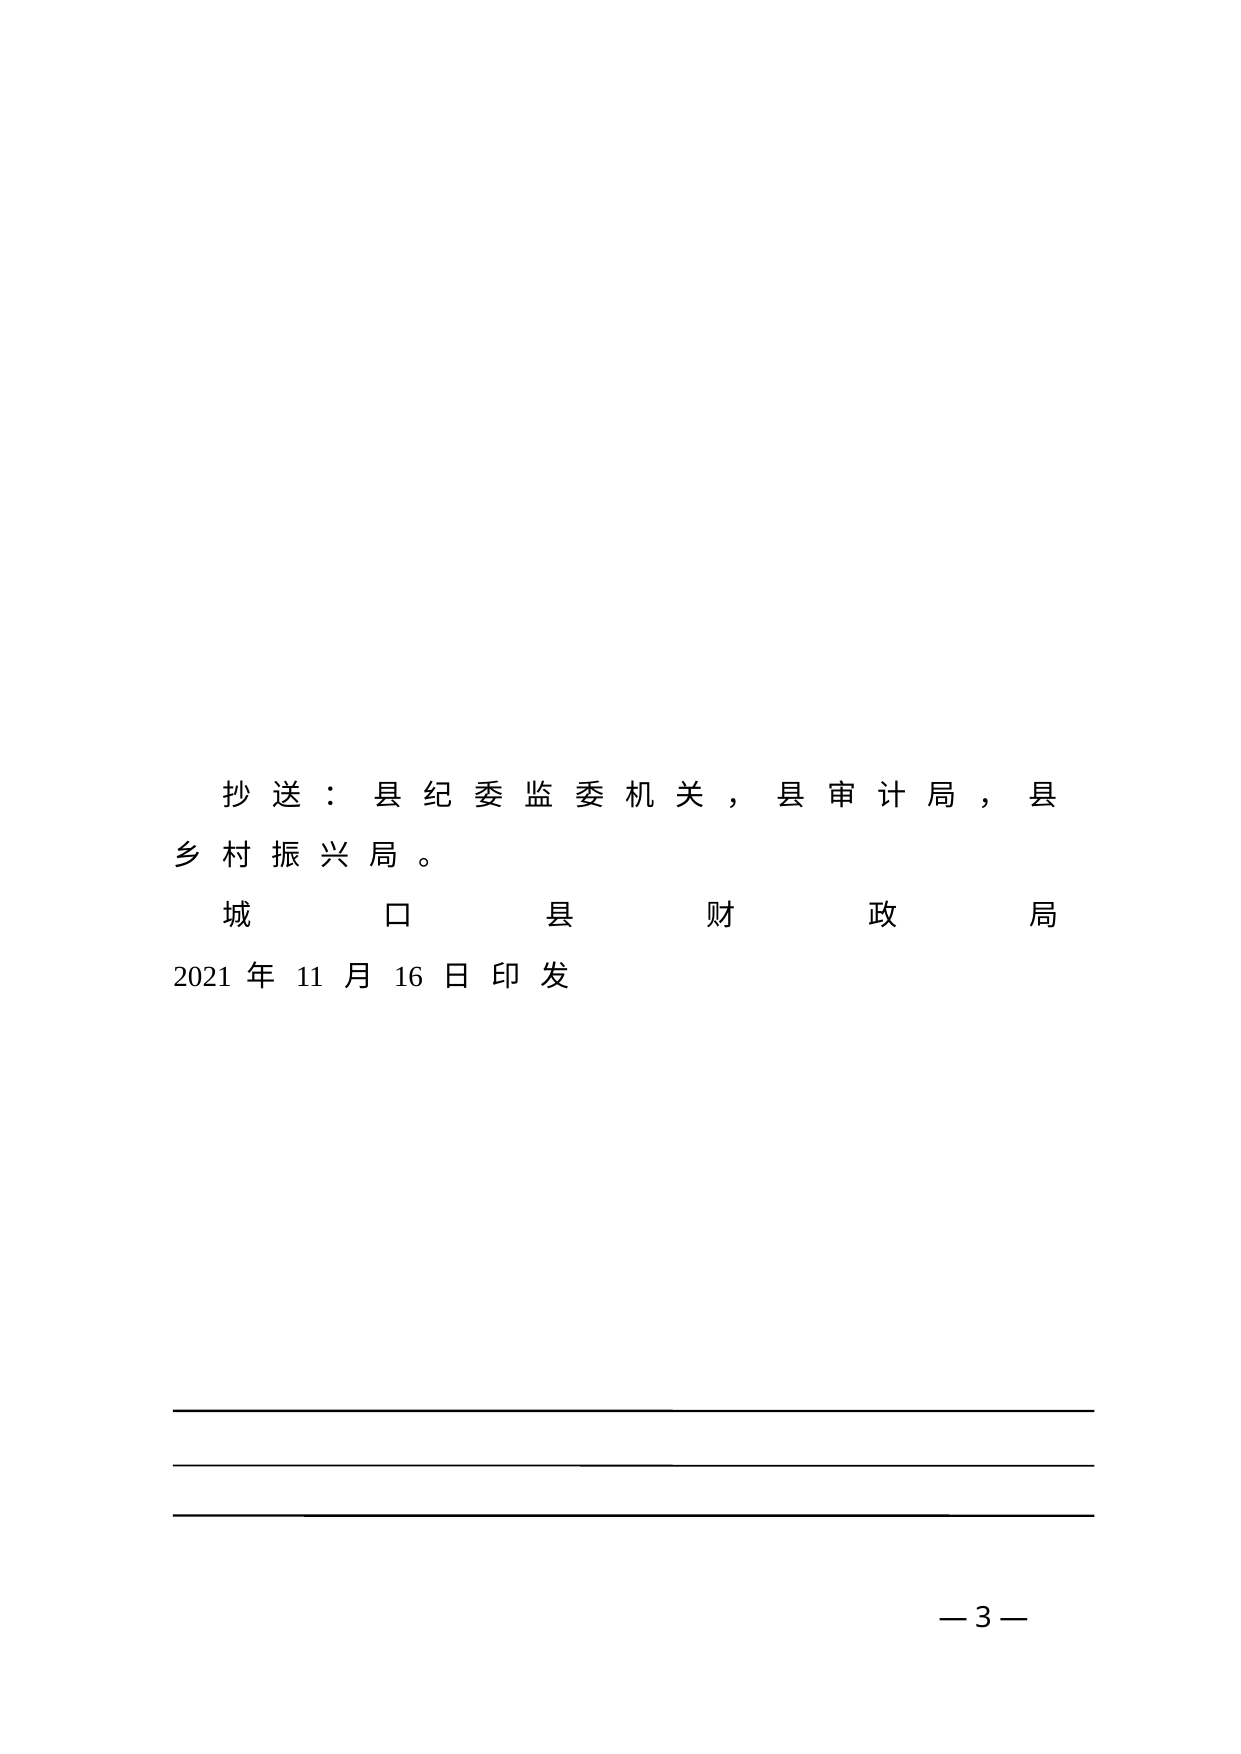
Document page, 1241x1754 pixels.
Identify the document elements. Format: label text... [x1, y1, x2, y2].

text 城口县财政局 2021年11月16日印发 [173, 883, 1079, 1003]
text 抄送：县纪委监委机关，县审计局，县乡村振兴局。 [173, 762, 1079, 883]
